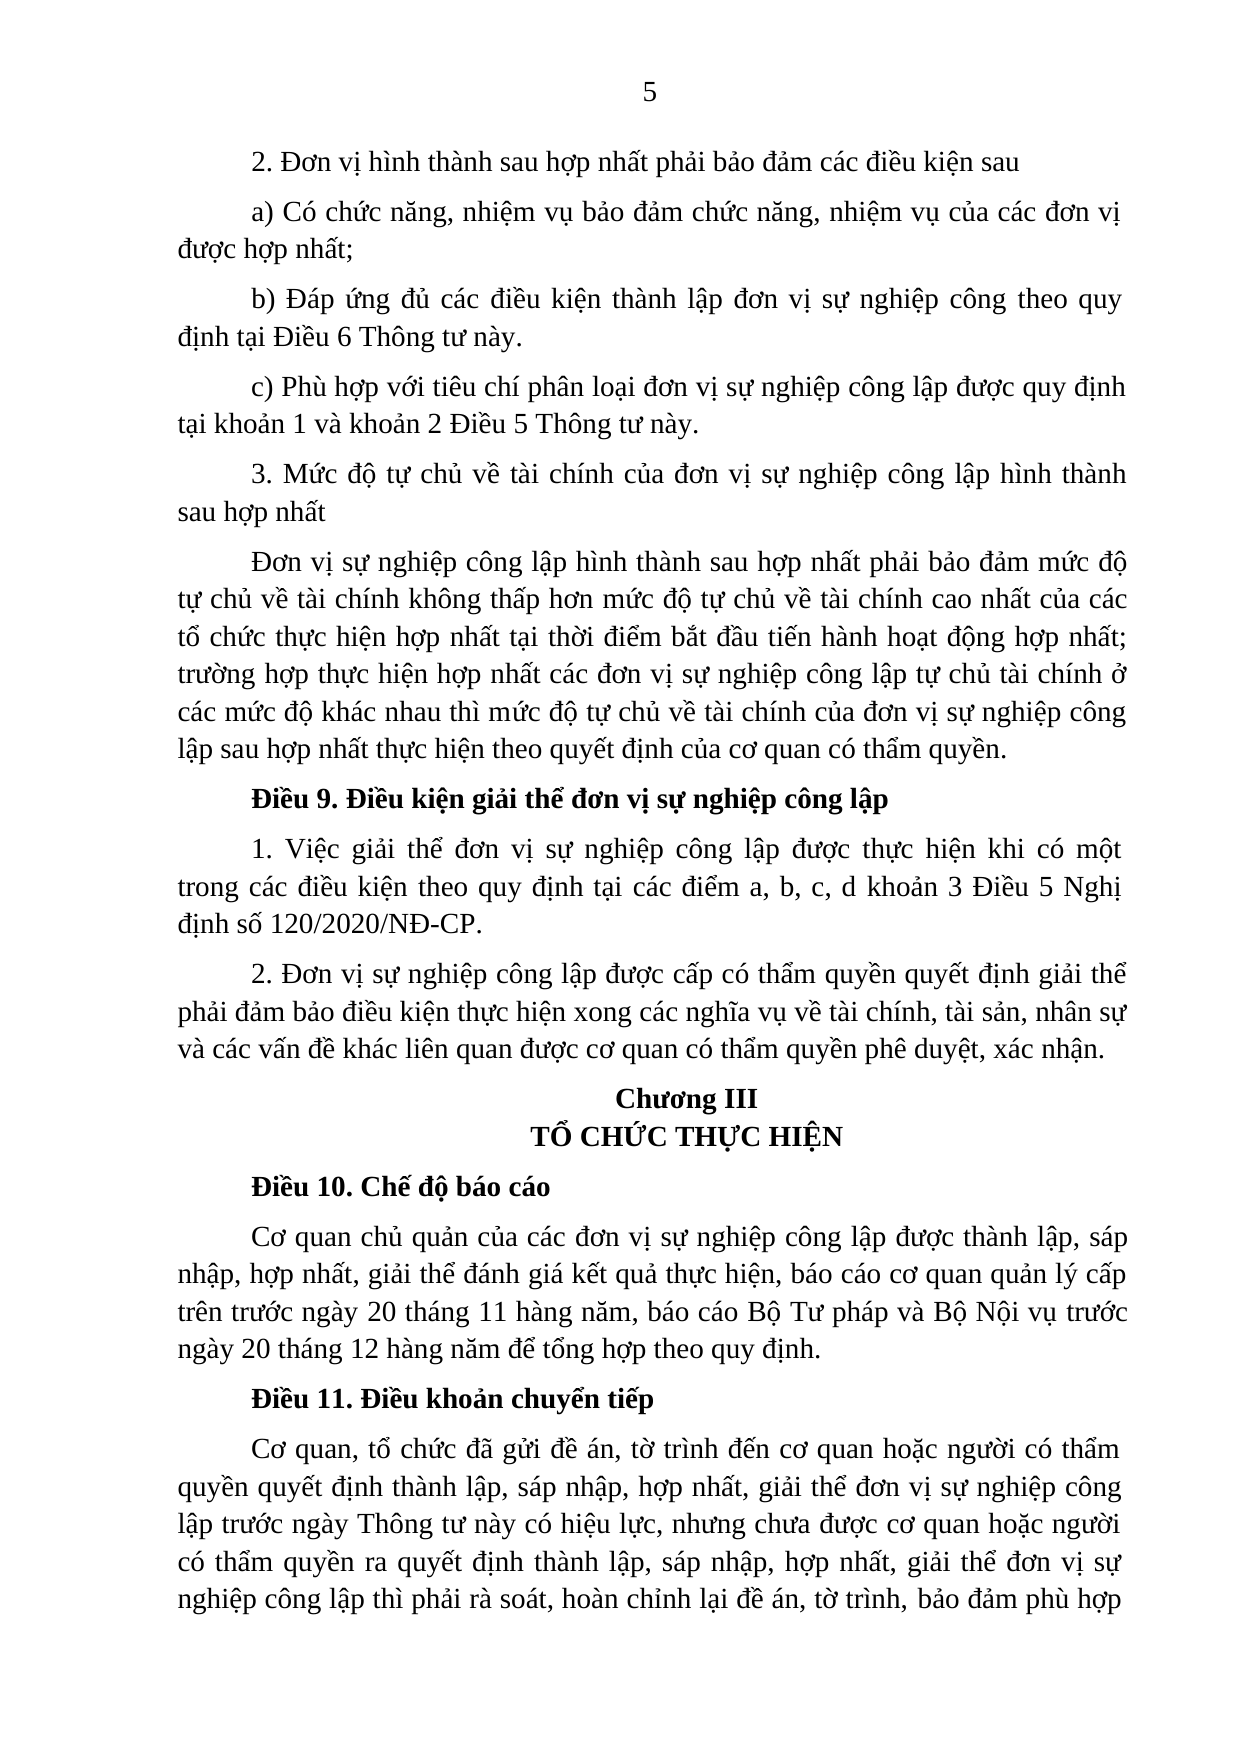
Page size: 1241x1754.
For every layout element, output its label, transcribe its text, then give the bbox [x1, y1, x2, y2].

text Điều 11. Điều khoản chuyển tiếp [177, 1378, 1122, 1416]
text TỔ CHỨC THỰC HIỆN [177, 1116, 1122, 1153]
text 2. Đơn vị sự nghiệp công lập được cấp có thẩm quyền quyết định giải thể phải đảm bảo điều kiện thực hiện xong các nghĩa vụ về tài chính, tài sản, nhân sự và các vấn đề khác liên quan được cơ quan có thẩm quyền phê duyệt, xác nhận. [177, 953, 1128, 1066]
text 1. Việc giải thể đơn vị sự nghiệp công lập được thực hiện khi có một trong các điều kiện theo quy định tại các điểm a, b, c, d khoản 3 Điều 5 Nghị định số 120/2020/NĐ-CP. [177, 828, 1122, 941]
text 3. Mức độ tự chủ về tài chính của đơn vị sự nghiệp công lập hình thành sau hợp nhất [177, 453, 1128, 528]
text Điều 10. Chế độ báo cáo [177, 1166, 1122, 1203]
text Cơ quan chủ quản của các đơn vị sự nghiệp công lập được thành lập, sáp nhập, hợp nhất, giải thể đánh giá kết quả thực hiện, báo cáo cơ quan quản lý cấp trên trước ngày 20 tháng 11 hàng năm, báo cáo Bộ Tư pháp và Bộ Nội vụ trước ngày 20 tháng 12 hàng năm để tổng hợp theo quy định. [177, 1216, 1128, 1366]
text Điều 9. Điều kiện giải thể đơn vị sự nghiệp công lập [177, 778, 1128, 816]
text Chương III [177, 1078, 1122, 1116]
text b) Đáp ứng đủ các điều kiện thành lập đơn vị sự nghiệp công theo quy định tại Điều 6 Thông tư này. [177, 278, 1122, 353]
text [177, 1577, 1122, 1616]
text 2. Đơn vị hình thành sau hợp nhất phải bảo đảm các điều kiện sau [177, 141, 1122, 178]
text a) Có chức năng, nhiệm vụ bảo đảm chức năng, nhiệm vụ của các đơn vị được hợp nhất; [177, 191, 1122, 266]
text Đơn vị sự nghiệp công lập hình thành sau hợp nhất phải bảo đảm mức độ tự chủ về tài chính không thấp hơn mức độ tự chủ về tài chính cao nhất của các tổ chức thực hiện hợp nhất tại thời điểm bắt đầu tiến hành hoạt động hợp nhất; trường hợp thực hiện hợp nhất các đơn vị sự nghiệp công lập tự chủ tài chính ở các mức độ khác nhau thì mức độ tự chủ về tài chính của đơn vị sự nghiệp công lập sau hợp nhất thực hiện theo quyết định của cơ quan có thẩm quyền. [177, 541, 1128, 766]
text c) Phù hợp với tiêu chí phân loại đơn vị sự nghiệp công lập được quy định tại khoản 1 và khoản 2 Điều 5 Thông tư này. [177, 366, 1128, 441]
